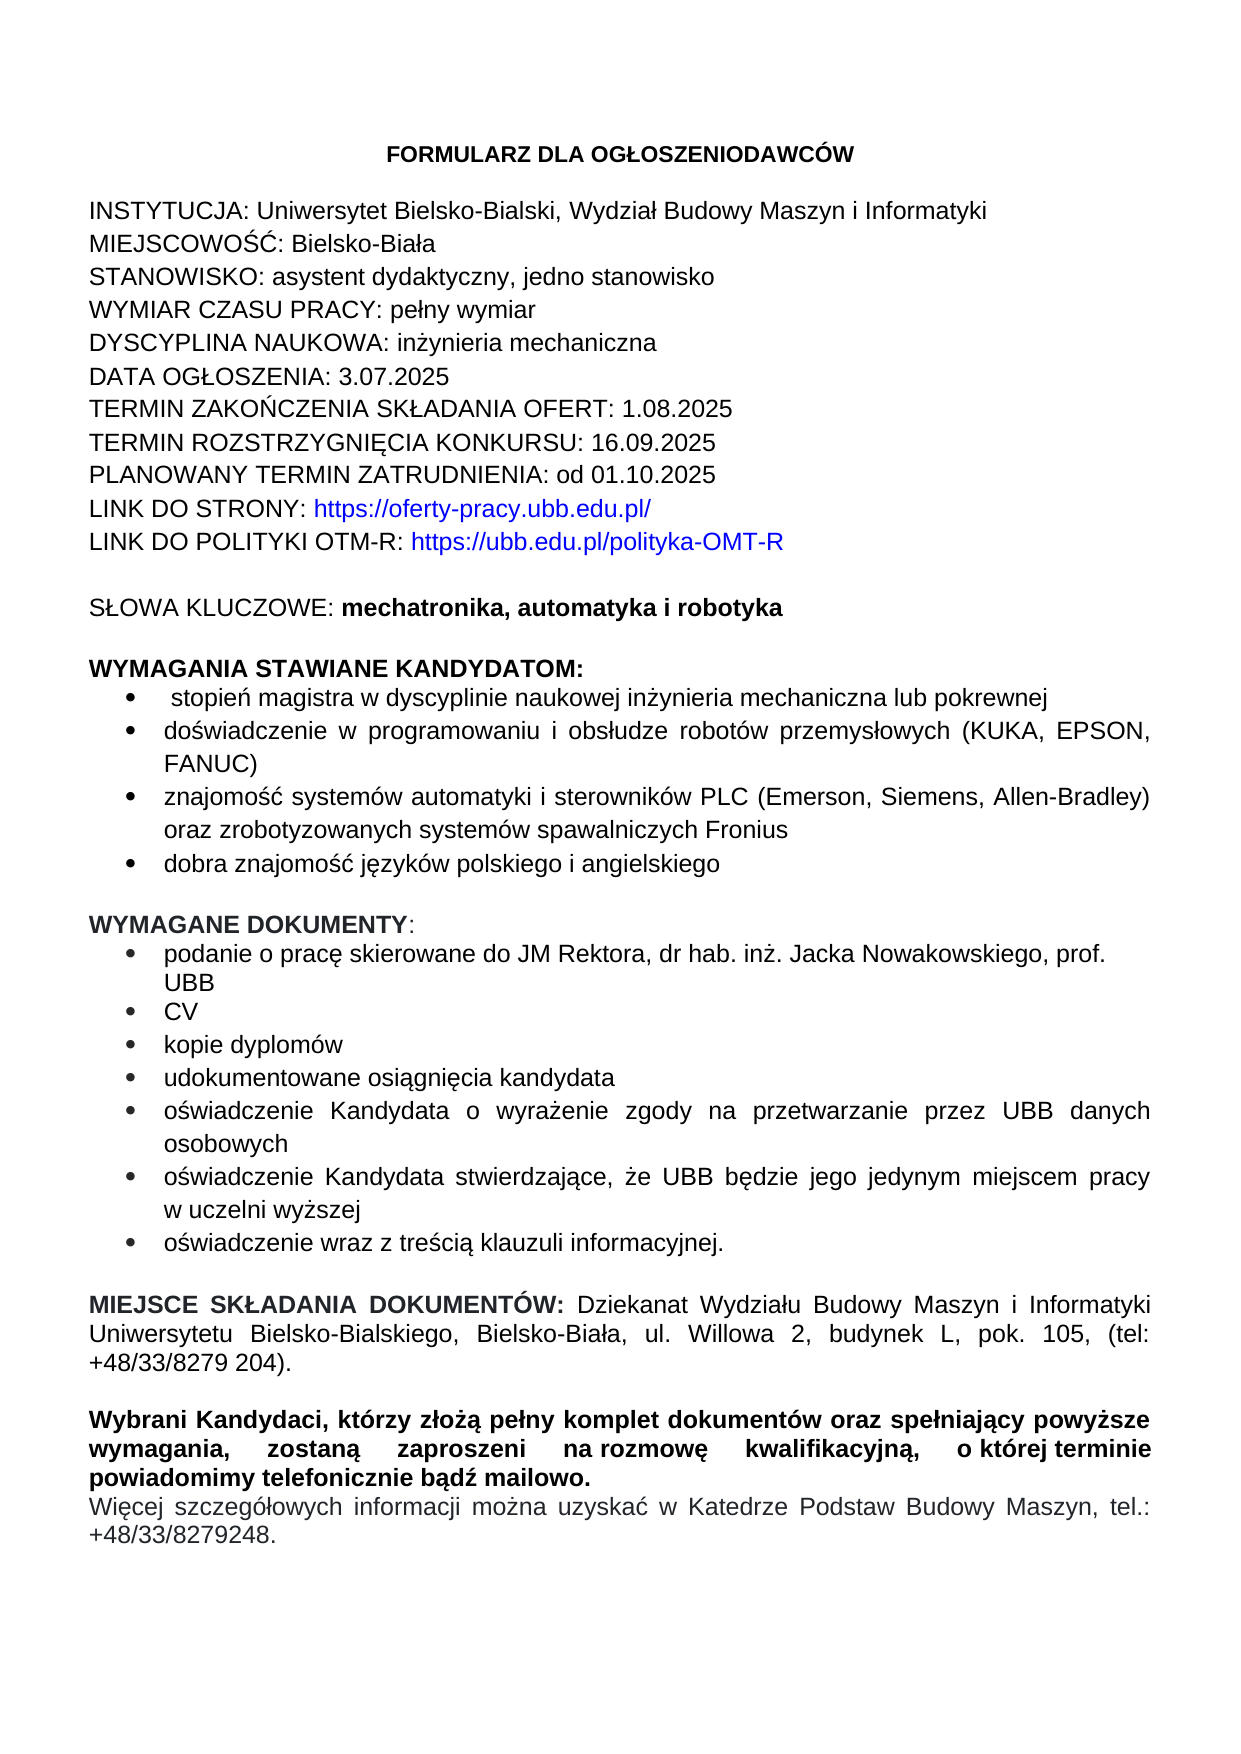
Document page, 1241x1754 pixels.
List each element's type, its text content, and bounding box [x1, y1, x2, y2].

list doświadczenie w programowaniu i obsłudze robotów przemysłowych (KUKA, EPSON, FANUC) [126, 716, 1152, 778]
text WYMAGANIA STAWIANE KANDYDATOM: [88, 654, 1152, 683]
list CV [126, 997, 1152, 1026]
text SŁOWA KLUCZOWE: mechatronika, automatyka i robotyka [88, 593, 1152, 621]
list oświadczenie Kandydata o wyrażenie zgody na przetwarzanie przez UBB danych osobowych [126, 1096, 1152, 1158]
text TERMIN ZAKOŃCZENIA SKŁADANIA OFERT: 1.08.2025 [88, 394, 1152, 423]
text STANOWISKO: asystent dydaktyczny, jedno stanowisko [88, 262, 1152, 291]
list udokumentowane osiągnięcia kandydata [126, 1063, 1152, 1092]
list kopie dyplomów [126, 1030, 1152, 1059]
text MIEJSCOWOŚĆ: Bielsko-Biała [88, 229, 1152, 258]
list podanie o pracę skierowane do JM Rektora, dr hab. inż. Jacka Nowakowskiego, prof. UBB [126, 939, 1152, 997]
text PLANOWANY TERMIN ZATRUDNIENIA: od 01.10.2025 [88, 461, 1152, 489]
text Wybrani Kandydaci, którzy złożą pełny komplet dokumentów oraz spełniający powyższe wymagania, zostaną zaproszeni na rozmowę kwalifikacyjną, o której terminie powiadomimy telefonicznie bądź mailowo. [591, 1434, 1152, 1492]
text MIEJSCE SKŁADANIA DOKUMENTÓW: Dziekanat Wydziału Budowy Maszyn i Informatyki Uniwersytetu Bielsko-Bialskiego, Bielsko-Biała, ul. Willowa 2, budynek L, pok. 105, (tel: +48/33/8279 204). [88, 1290, 1152, 1377]
text LINK DO POLITYKI OTM-R: https://ubb.edu.pl/polityka-OMT-R [88, 527, 1152, 555]
text TERMIN ROZSTRZYGNIĘCIA KONKURSU: 16.09.2025 [88, 427, 1152, 456]
list oświadczenie Kandydata stwierdzające, że UBB będzie jego jedynym miejscem pracy w uczelni wyższej [126, 1162, 1152, 1224]
text INSTYTUCJA: Uniwersytet Bielsko-Bialski, Wydział Budowy Maszyn i Informatyki [88, 196, 1152, 225]
text DATA OGŁOSZENIA: 3.07.2025 [88, 361, 1152, 390]
text Więcej szczegółowych informacji można uzyskać w Katedrze Podstaw Budowy Maszyn, tel.: +48/33/8279248. [88, 1492, 1152, 1549]
list dobra znajomość języków polskiego i angielskiego [126, 848, 1152, 877]
text LINK DO STRONY: https://oferty-pracy.ubb.edu.pl/ [88, 493, 1152, 522]
text DYSCYPLINA NAUKOWA: inżynieria mechaniczna [88, 328, 1152, 357]
text FORMULARZ DLA OGŁOSZENIODAWCÓW [88, 141, 1152, 168]
text WYMAGANE DOKUMENTY: [88, 910, 1152, 939]
list znajomość systemów automatyki i sterowników PLC (Emerson, Siemens, Allen-Bradley) oraz zrobotyzowanych systemów spawalniczych Fronius [126, 782, 1152, 844]
list stopień magistra w dyscyplinie naukowej inżynieria mechaniczna lub pokrewnej [126, 683, 1152, 712]
list oświadczenie wraz z treścią klauzuli informacyjnej. [126, 1228, 1152, 1257]
text WYMIAR CZASU PRACY: pełny wymiar [88, 295, 1152, 324]
